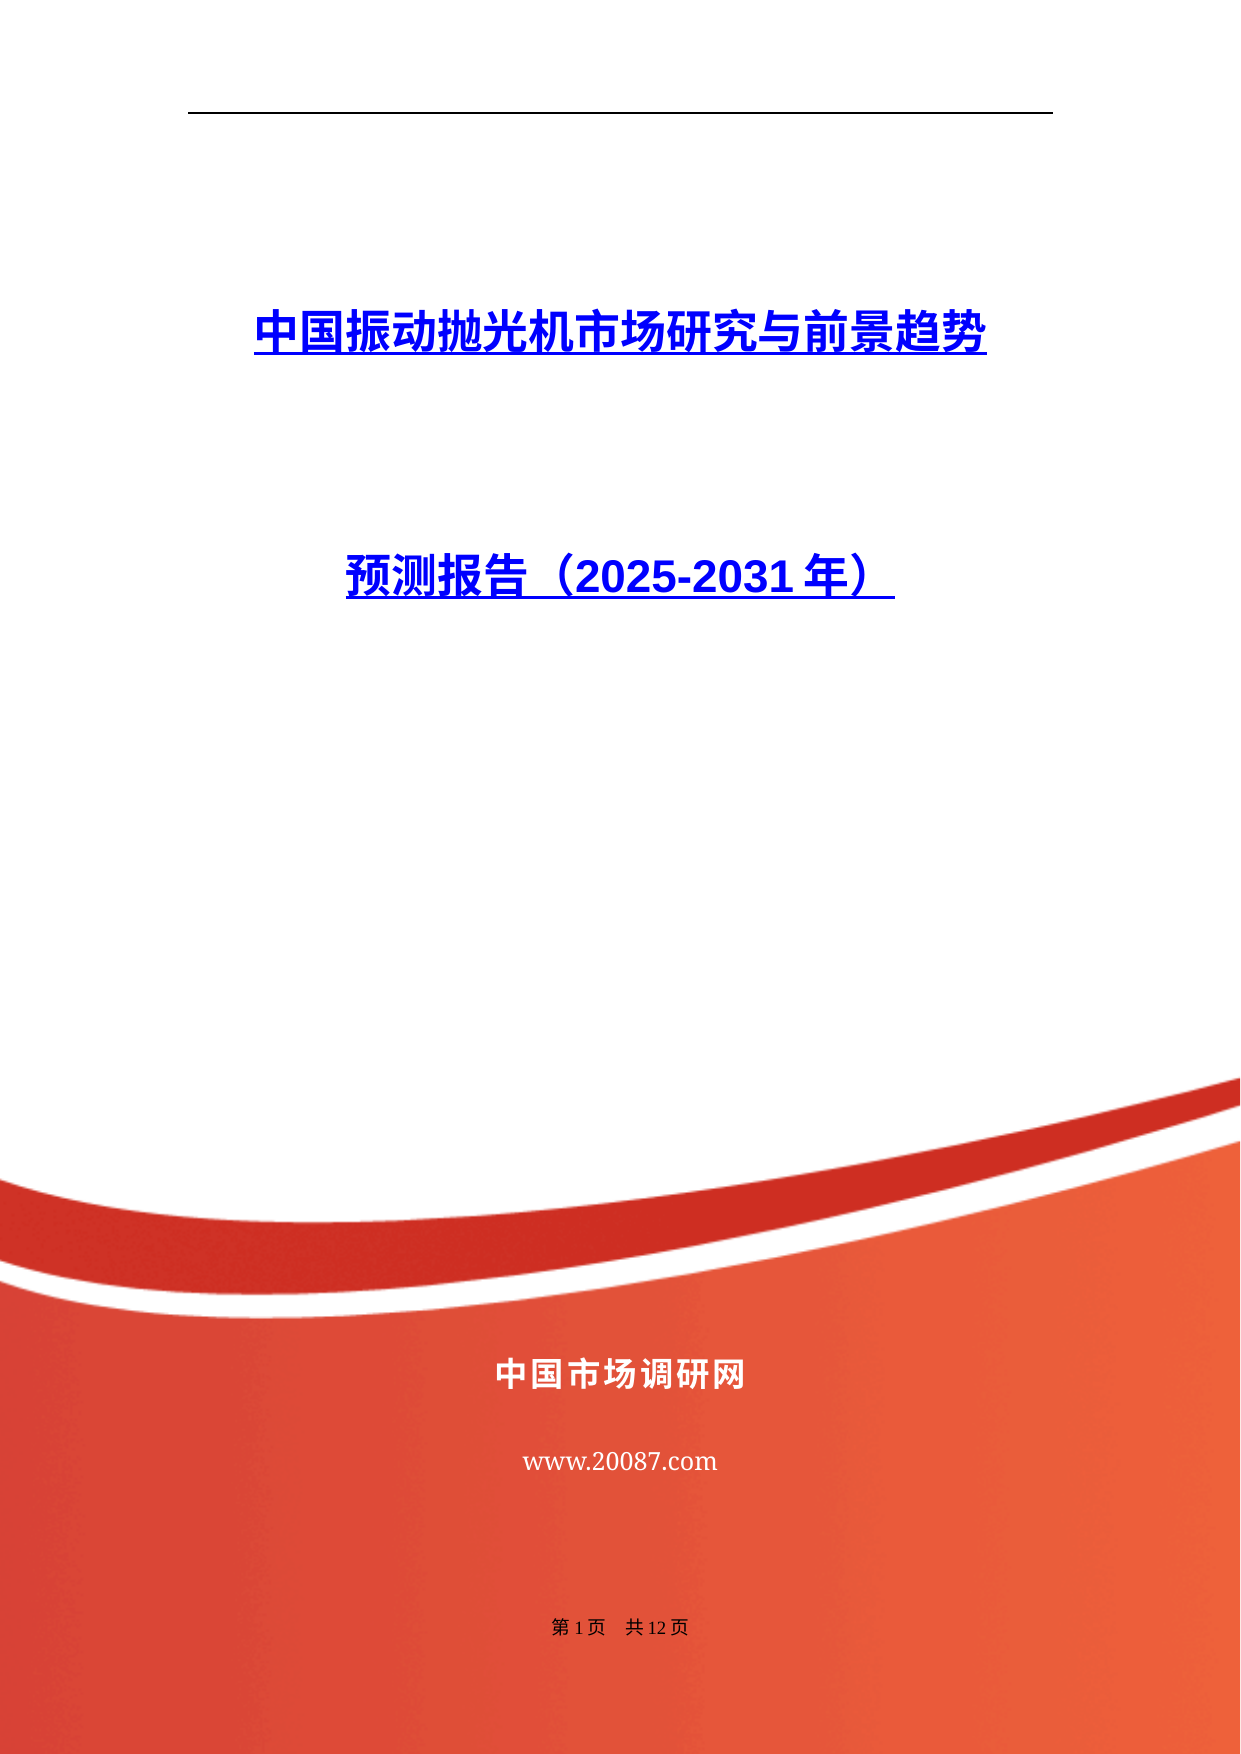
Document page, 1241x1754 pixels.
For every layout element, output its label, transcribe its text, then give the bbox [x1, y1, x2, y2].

picture [0, 1006, 1241, 1754]
table_header 中国振动抛光机市场研究与前景趋势预测报告（2025-2031年） [188, 207, 1053, 773]
text www.20087.com [187, 1428, 1053, 1493]
subtitle 中国市场调研网 [187, 1339, 1053, 1404]
